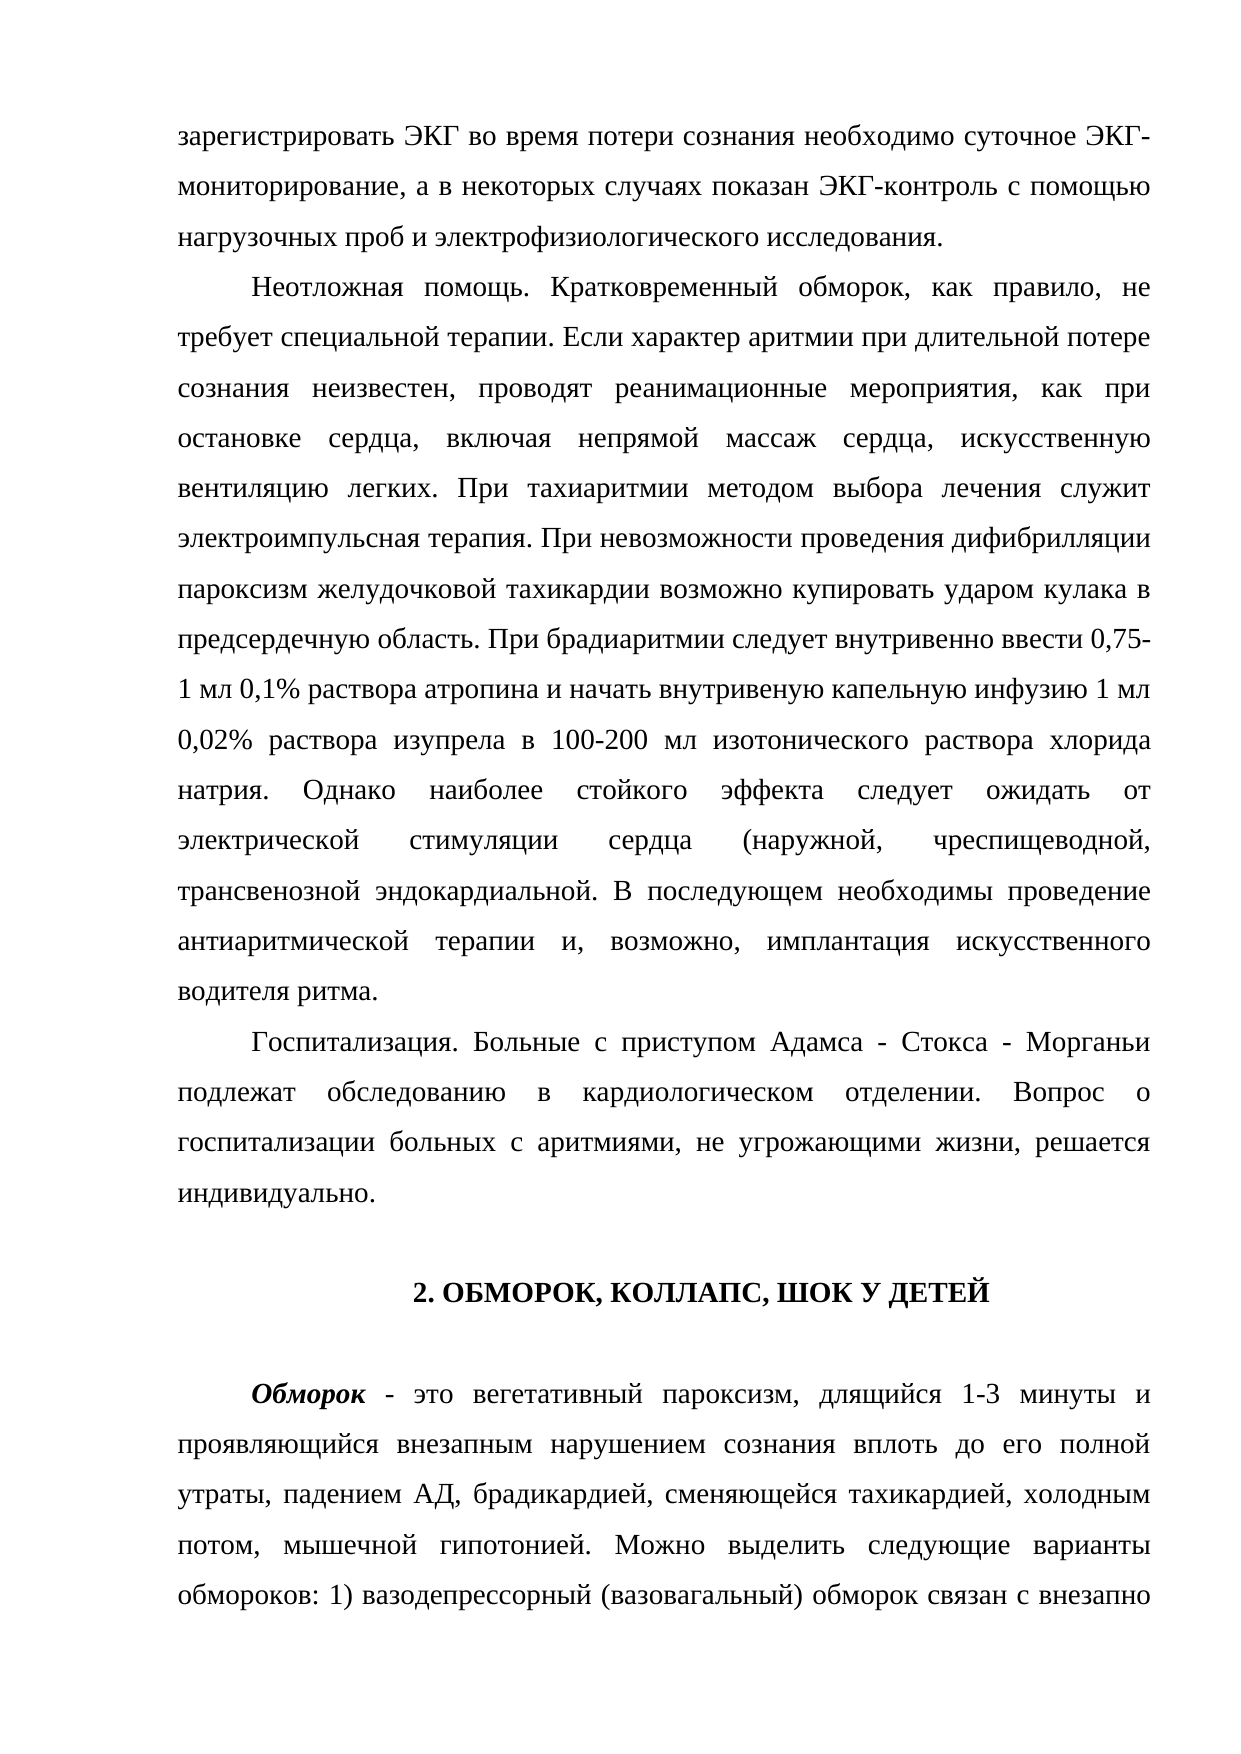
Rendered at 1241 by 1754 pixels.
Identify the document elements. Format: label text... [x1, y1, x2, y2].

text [177, 1376, 1152, 1611]
text Неотложная помощь. Кратковременный обморок, как правило, не требует специальной терапии. Если характер аритмии при длительной потере сознания неизвестен, проводят реанимационные мероприятия, как при остановке сердца, включая непрямой массаж сердца, искусственную вентиляцию легких. При тахиаритмии методом выбора лечения служит электроимпульсная терапия. При невозможности проведения дифибрилляции пароксизм желудочковой тахикардии возможно купировать ударом кулака в предсердечную область. При брадиаритмии следует внутривенно ввести 0,75-1 мл 0,1% раствора атропина и начать внутривеную капельную инфузию 1 мл 0,02% раствора изупрела в 100-200 мл изотонического раствора хлорида натрия. Однако наиболее стойкого эффекта следует ожидать от электрической стимуляции сердца (наружной, чреспищеводной, трансвенозной эндокардиальной. В последующем необходимы проведение антиаритмической терапии и, возможно, имплантация искусственного водителя ритма. [177, 269, 1152, 1007]
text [177, 118, 1152, 252]
text Госпитализация. Больные с приступом Адамса - Стокса - Морганьи подлежат обследованию в кардиологическом отделении. Вопрос о госпитализации больных с аритмиями, не угрожающими жизни, решается индивидуально. [177, 1024, 1152, 1208]
text 2. ОБМОРОК, КОЛЛАПС, ШОК У ДЕТЕЙ [177, 1275, 1152, 1309]
